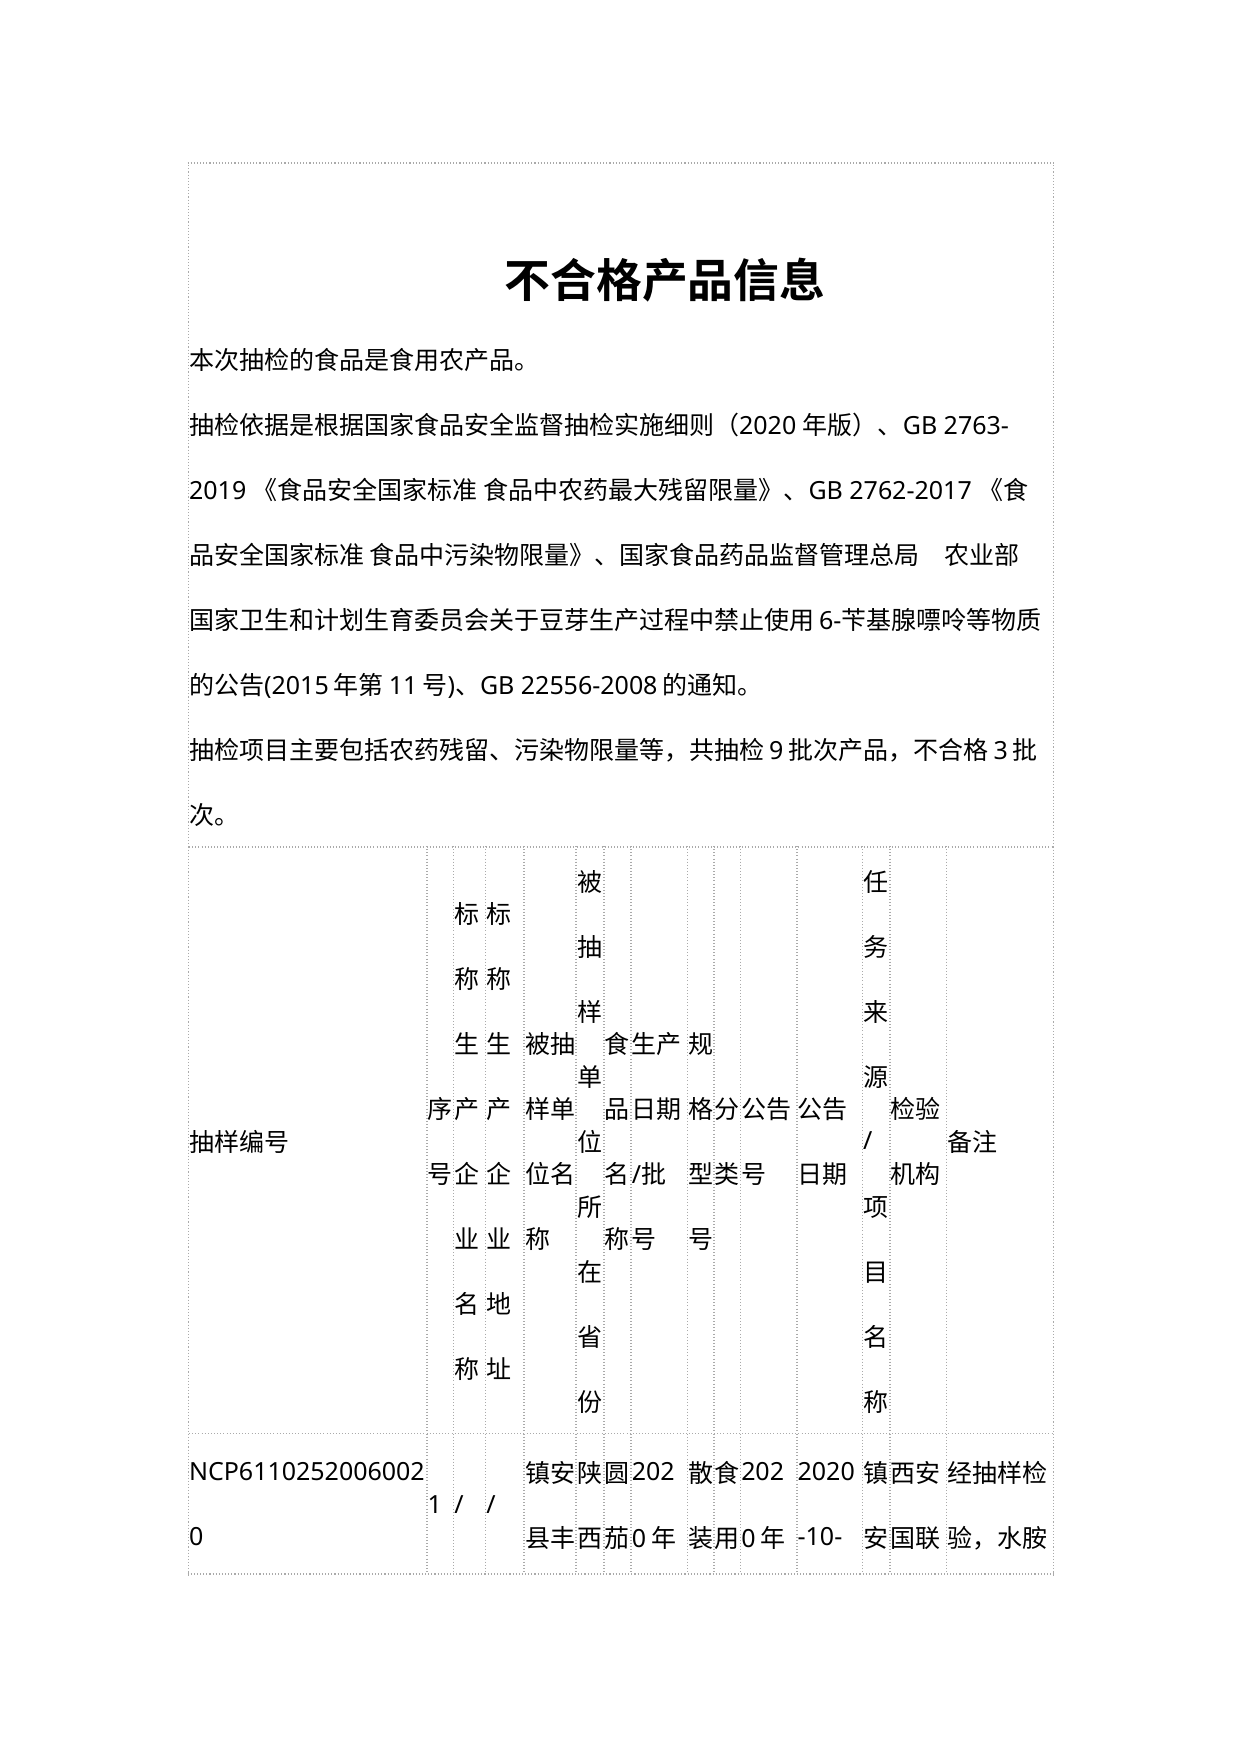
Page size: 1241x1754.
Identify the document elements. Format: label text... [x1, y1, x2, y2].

table_cell 镇安县丰和购物广场有限公司迎宾路店 [524, 1433, 576, 1573]
table_cell 序号 [427, 846, 453, 1433]
table_cell NCP61102520060020 [188, 1433, 427, 1573]
table_cell 生产日期/批号 [631, 846, 687, 1433]
table_cell 散装 [687, 1433, 714, 1573]
table_cell 分类 [714, 846, 740, 1433]
table_cell 标称生产企业名称 [453, 846, 485, 1433]
table_cell 备注 [947, 846, 1053, 1433]
table_cell 规格型号 [687, 846, 714, 1433]
table_cell 任务来源/项目名称 [862, 846, 890, 1433]
table_cell 食品名称 [604, 846, 631, 1433]
table_cell 被抽样单位所在省份 [576, 846, 604, 1433]
table_cell 公告号 [740, 846, 797, 1433]
table_cell 抽样编号 [188, 846, 427, 1433]
table_cell 2020-10-12 [797, 1433, 862, 1573]
table_cell 圆茄 [604, 1433, 631, 1573]
table_cell / [453, 1433, 485, 1573]
table_cell 镇安/县抽 [862, 1433, 890, 1573]
table_cell 1 [427, 1433, 453, 1573]
table_cell 标称生产企业地址 [485, 846, 524, 1433]
table_cell / [485, 1433, 524, 1573]
table_cell 被抽样单位名称 [524, 846, 576, 1433]
table_cell 西安国联质量检测技术股份有限公司 [890, 1433, 947, 1573]
table_cell 陕西 [576, 1433, 604, 1573]
table_header 不合格产品信息 本次抽检的食品是食用农产品。 抽检依据是根据国家食品安全监督抽检实施细则（2020 年版）、GB 2763-2019 《食品安全国家标准 食品中农药最大残留限量》、GB 2762-2017 《食品安全国家标准 食品中污染物限量》、国家食品药品监督管理总局 农业部 国家卫生和计划生育委员会关于豆芽生产过程中禁止使用6-苄基腺嘌呤等物质的公告(2015年第11号)、GB 22556-2008的通知。 抽检项目主要包括农药残留、污染物限量等，共抽检9批次产品，不合格3批次。 [188, 162, 1053, 846]
table_cell 食用农产品 [714, 1433, 740, 1573]
table_cell 公告日期 [797, 846, 862, 1433]
table_cell 2020年9月4日 [631, 1433, 687, 1573]
table_cell 2020年第21号 [740, 1433, 797, 1573]
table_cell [947, 1433, 1053, 1573]
table_cell 检验机构 [890, 846, 947, 1433]
